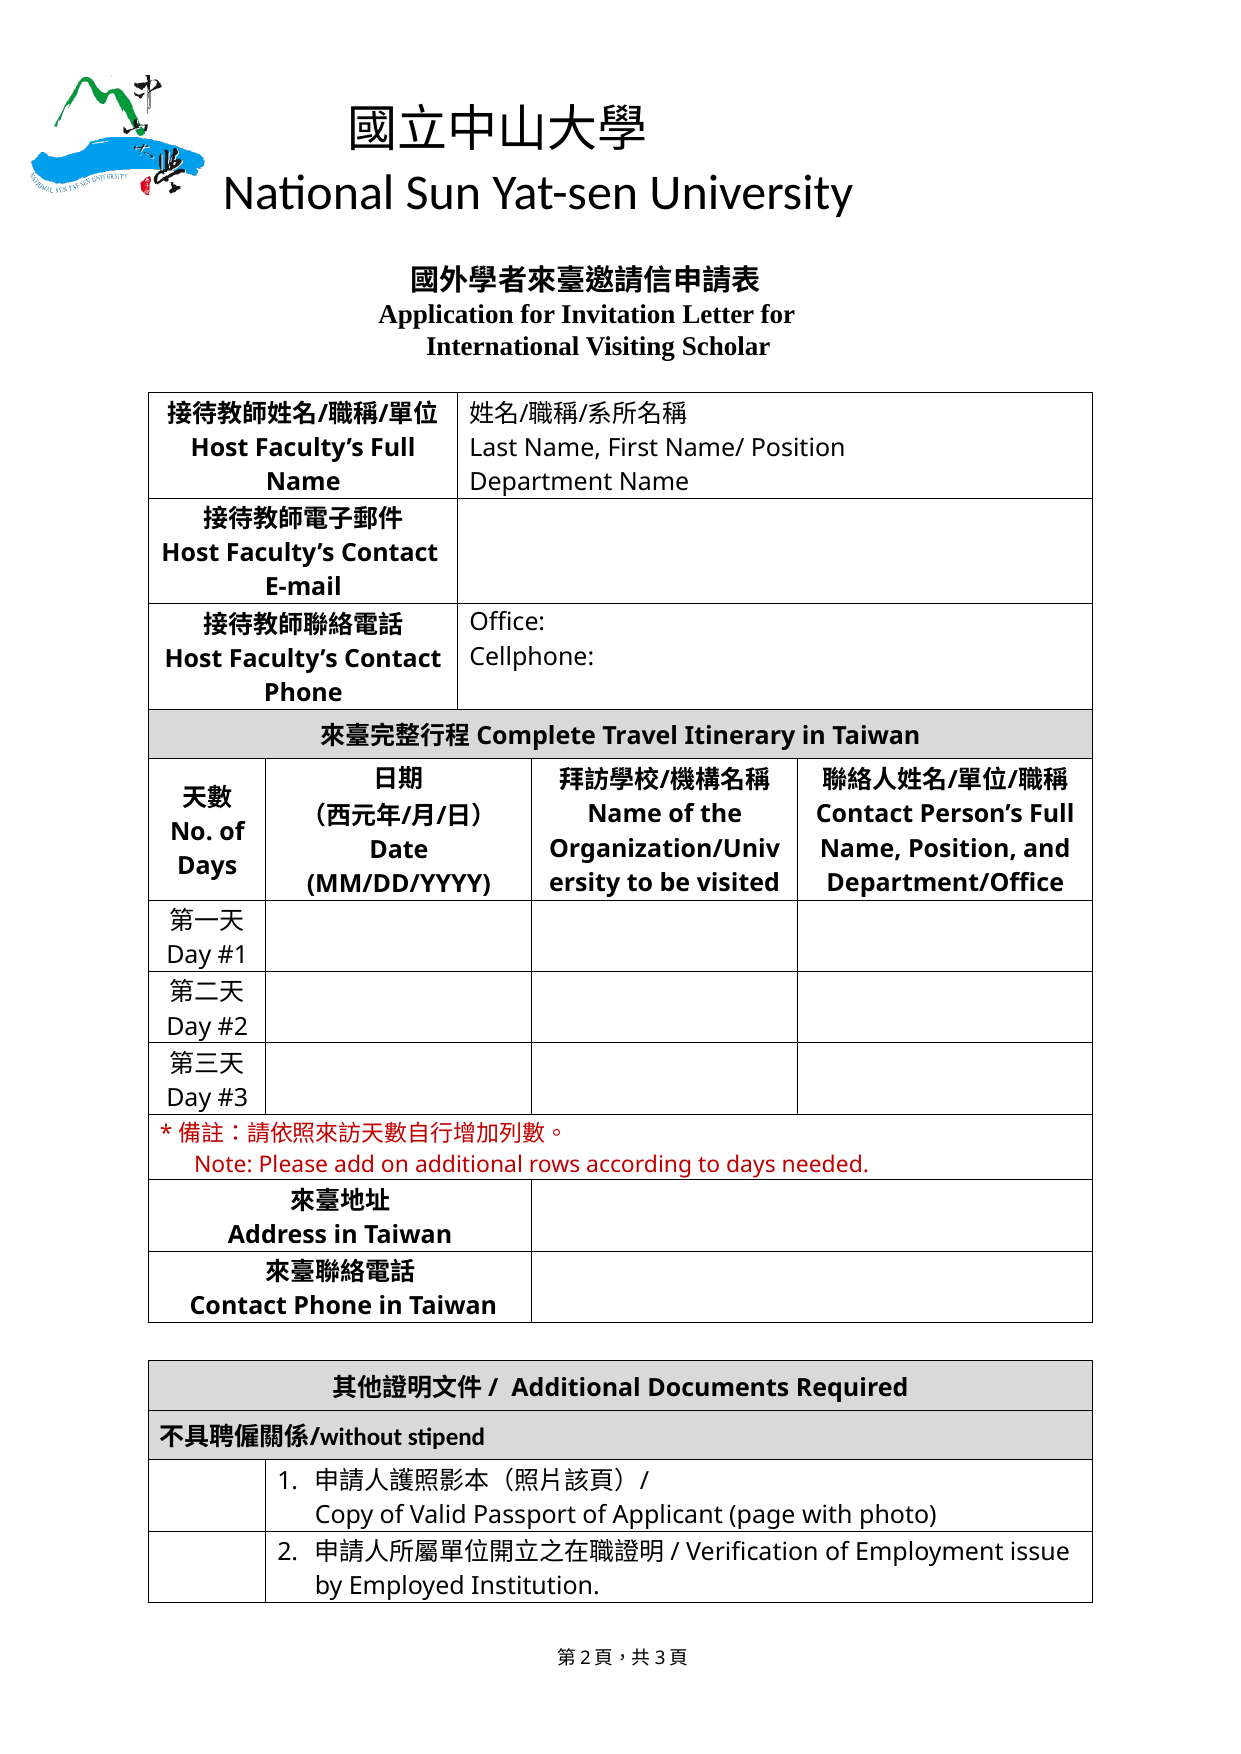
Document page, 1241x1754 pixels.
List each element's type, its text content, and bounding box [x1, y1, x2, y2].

table_cell [266, 901, 531, 971]
table_header 其他證明文件 / Additional Documents Required [149, 1361, 1092, 1410]
table_cell 第一天 Day #1 [149, 901, 265, 971]
table_cell * 備註：請依照來訪天數自行增加列數。 Note: Please add on additional rows according to days needed. [149, 1115, 1092, 1179]
table_cell [798, 972, 1092, 1042]
table_cell 姓名/職稱/系所名稱 Last Name, First Name/ Position Department Name [458, 393, 1092, 498]
table_cell 來臺完整行程 Complete Travel Itinerary in Taiwan [149, 710, 1092, 758]
table_cell 第二天 Day #2 [149, 972, 265, 1042]
table_cell 接待教師姓名/職稱/單位 Host Faculty’s Full Name [149, 393, 457, 498]
table_cell 日期 （西元年/月/日） Date (MM/DD/YYYY) [266, 759, 531, 899]
table_cell [532, 901, 797, 971]
table_cell [458, 499, 1092, 603]
table_cell 第三天 Day #3 [149, 1043, 265, 1113]
table_cell [532, 1180, 1092, 1251]
table_cell 來臺地址 Address in Taiwan [149, 1180, 531, 1251]
table_cell [266, 972, 531, 1042]
table_cell [798, 901, 1092, 971]
table_cell [266, 1043, 531, 1113]
table_cell Office: Cellphone: [458, 604, 1092, 708]
table_cell 聯絡人姓名/單位/職稱 Contact Person’s Full Name, Position, and Department/Office [798, 759, 1092, 899]
table_cell 申請人所屬單位開立之在職證明 / Verification of Employment issue by Employed Institution. [266, 1532, 1092, 1602]
table_cell [149, 1460, 265, 1531]
picture [29, 75, 205, 195]
table_cell [532, 972, 797, 1042]
table_cell 天數 No. of Days [149, 759, 265, 899]
table_cell [149, 1532, 265, 1602]
table_cell 申請人護照影本（照片該頁）/ Copy of Valid Passport of Applicant (page with photo) [266, 1460, 1092, 1531]
table_cell 接待教師電子郵件 Host Faculty’s Contact E-mail [149, 499, 457, 603]
table_cell 拜訪學校/機構名稱 Name of the Organization/University to be visited [532, 759, 797, 899]
table_cell [798, 1043, 1092, 1113]
table_cell 來臺聯絡電話 Contact Phone in Taiwan [149, 1252, 531, 1322]
table_cell 接待教師聯絡電話 Host Faculty’s Contact Phone [149, 604, 457, 708]
table_cell 不具聘僱關係/without stipend [149, 1411, 1092, 1459]
table_cell [532, 1252, 1092, 1322]
table_cell [532, 1043, 797, 1113]
